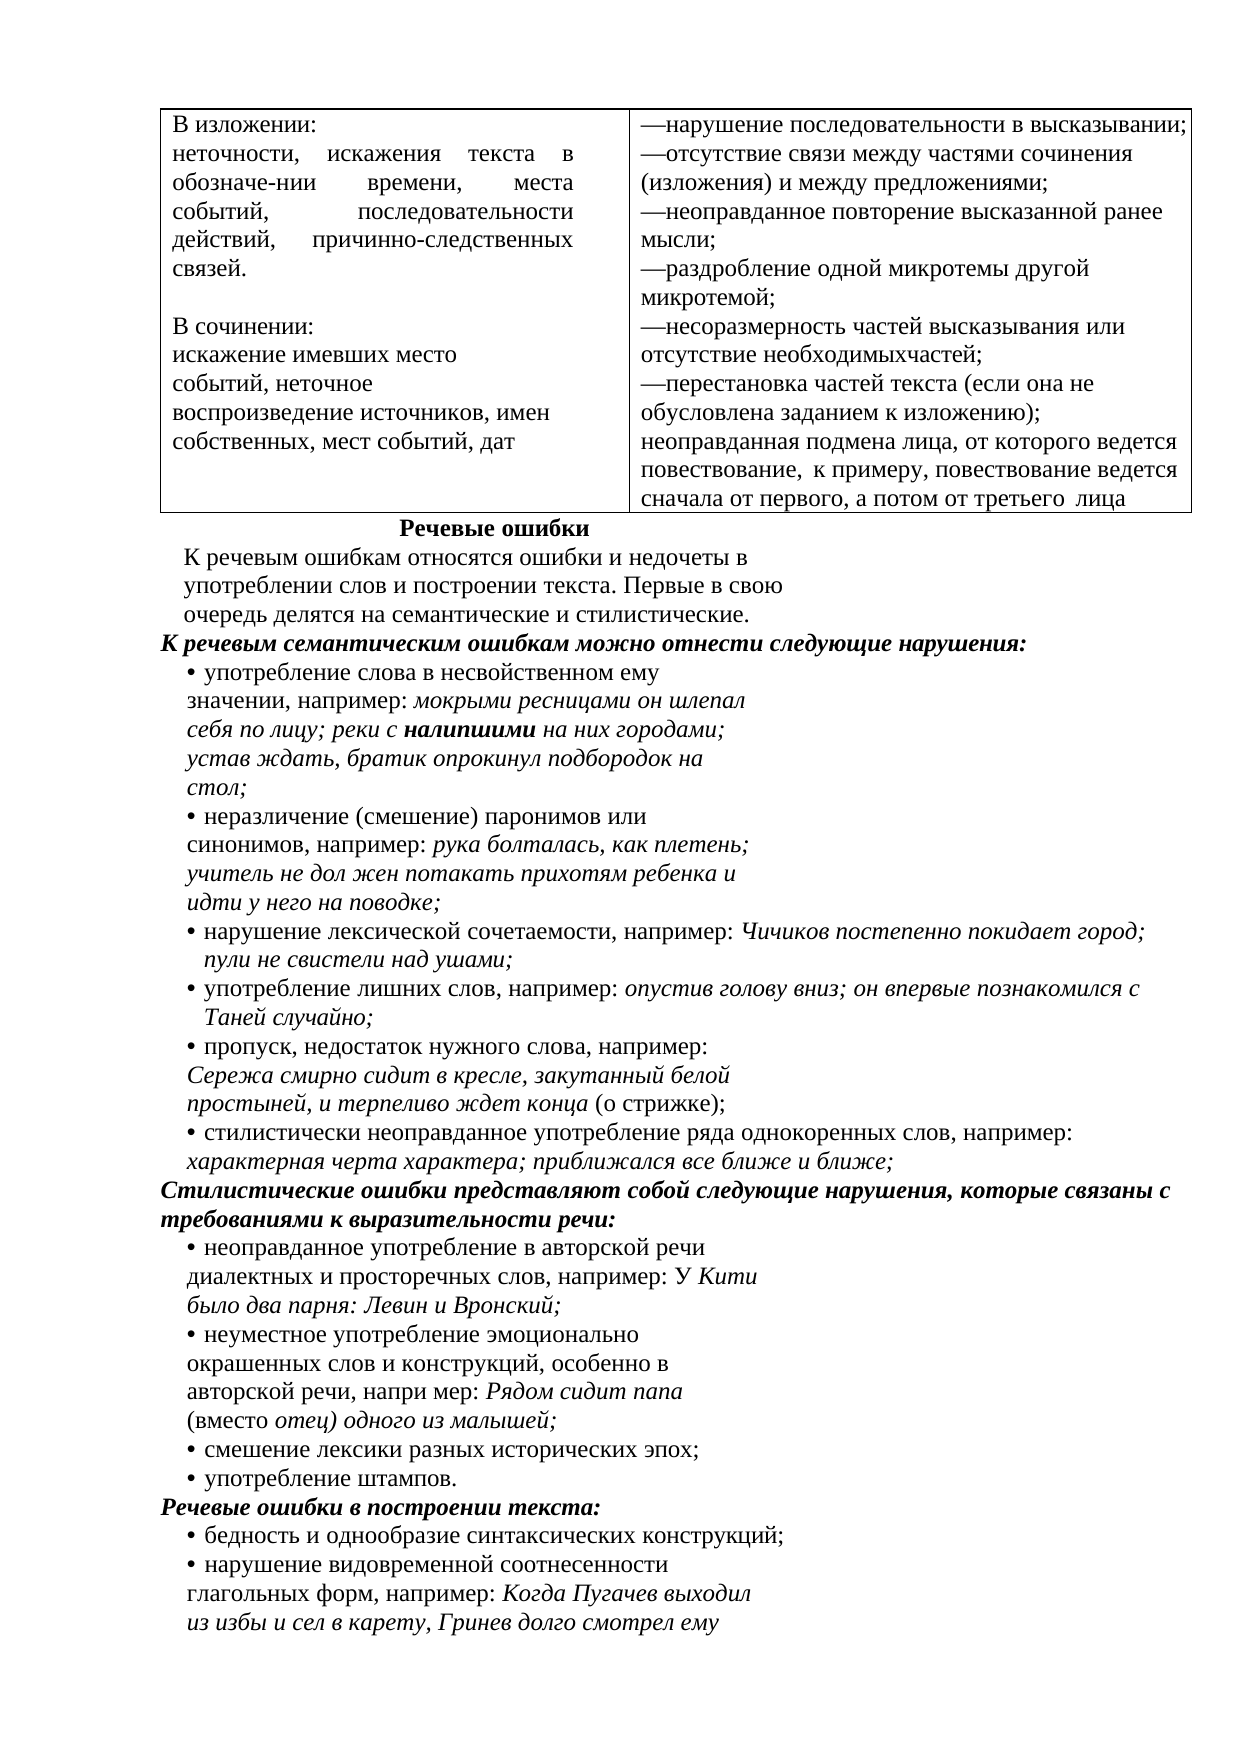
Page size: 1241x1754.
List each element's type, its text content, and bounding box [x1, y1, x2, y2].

list употребление штампов. [187, 1463, 1176, 1492]
subtitle Речевые ошибки в построении текста: [160, 1492, 1176, 1520]
table_cell —нарушение последовательности в высказывании; —отсутствие связи между частями сочинения (изложения) и между предложениями; —неоправданное повторение высказанной ранее мысли; —раздробление одной микротемы другой микротемой; —несоразмерность частей высказывания или отсутствие необходимыхчастей; —перестановка частей текста (если она не обусловлена заданием к изложению); неоправданная подмена лица, от которого ведется повествование, к примеру, повествование ведется сначала от первого, а потом от третьего лица [630, 110, 1191, 512]
list смешение лексики разных исторических эпох; [187, 1434, 1176, 1463]
list бедность и однообразие синтаксических конструкций; [187, 1520, 1176, 1549]
table_cell В изложении: неточности, искажения текста в обозначе-нии времени, места событий, последовательности действий, причинно-следственных связей. В сочинении: искажение имевших место событий, неточное воспроизведение источников, имен собственных, мест событий, дат [161, 110, 629, 512]
list неоправданное употребление в авторской речи диалектных и просторечных слов, например: У Кити было два парня: Левин и Вронский; [187, 1232, 766, 1319]
list пропуск, недостаток нужного слова, например: Сережа смирно сидит в кресле, закутанный белой простыней, и терпеливо ждет конца (о стрижке); [187, 1031, 773, 1117]
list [187, 1549, 766, 1636]
list употребление лишних слов, например: опустив голову вниз; он впервые познакомился с Таней случайно; [187, 973, 1176, 1031]
text К речевым ошибкам относятся ошибки и недочеты в употреблении слов и построении текста. Первые в свою очередь делятся на семантические и стилистические. [183, 542, 796, 628]
subtitle К речевым семантическим ошибкам можно отнести следующие нарушения: [160, 628, 1176, 657]
subtitle Стилистические ошибки представляют собой следующие нарушения, которые связаны с требованиями к выразительности речи: [160, 1175, 1176, 1232]
list неразличение (смешение) паронимов или синонимов, например: рука болталась, как плетень; учитель не дол жен потакать прихотям ребенка и идти у него на поводке; [187, 801, 764, 916]
list неуместное употребление эмоционально окрашенных слов и конструкций, особенно в авторской речи, напри мер: Рядом сидит папа (вместо отец) одного из малышей; [187, 1319, 756, 1434]
list употребление слова в несвойственном ему значении, например: мокрыми ресницами он шлепал себя по лицу; реки с налипшими на них городами; устав ждать, братик опрокинул подбородок на стол; [187, 657, 753, 801]
list стилистически неоправданное употребление ряда однокоренных слов, например: характерная черта характера; приближался все ближе и ближе; [187, 1117, 1086, 1175]
text Речевые ошибки [399, 513, 1176, 542]
list нарушение лексической сочетаемости, например: Чичиков постепенно покидает город; пули не свистели над ушами; [187, 916, 1176, 973]
